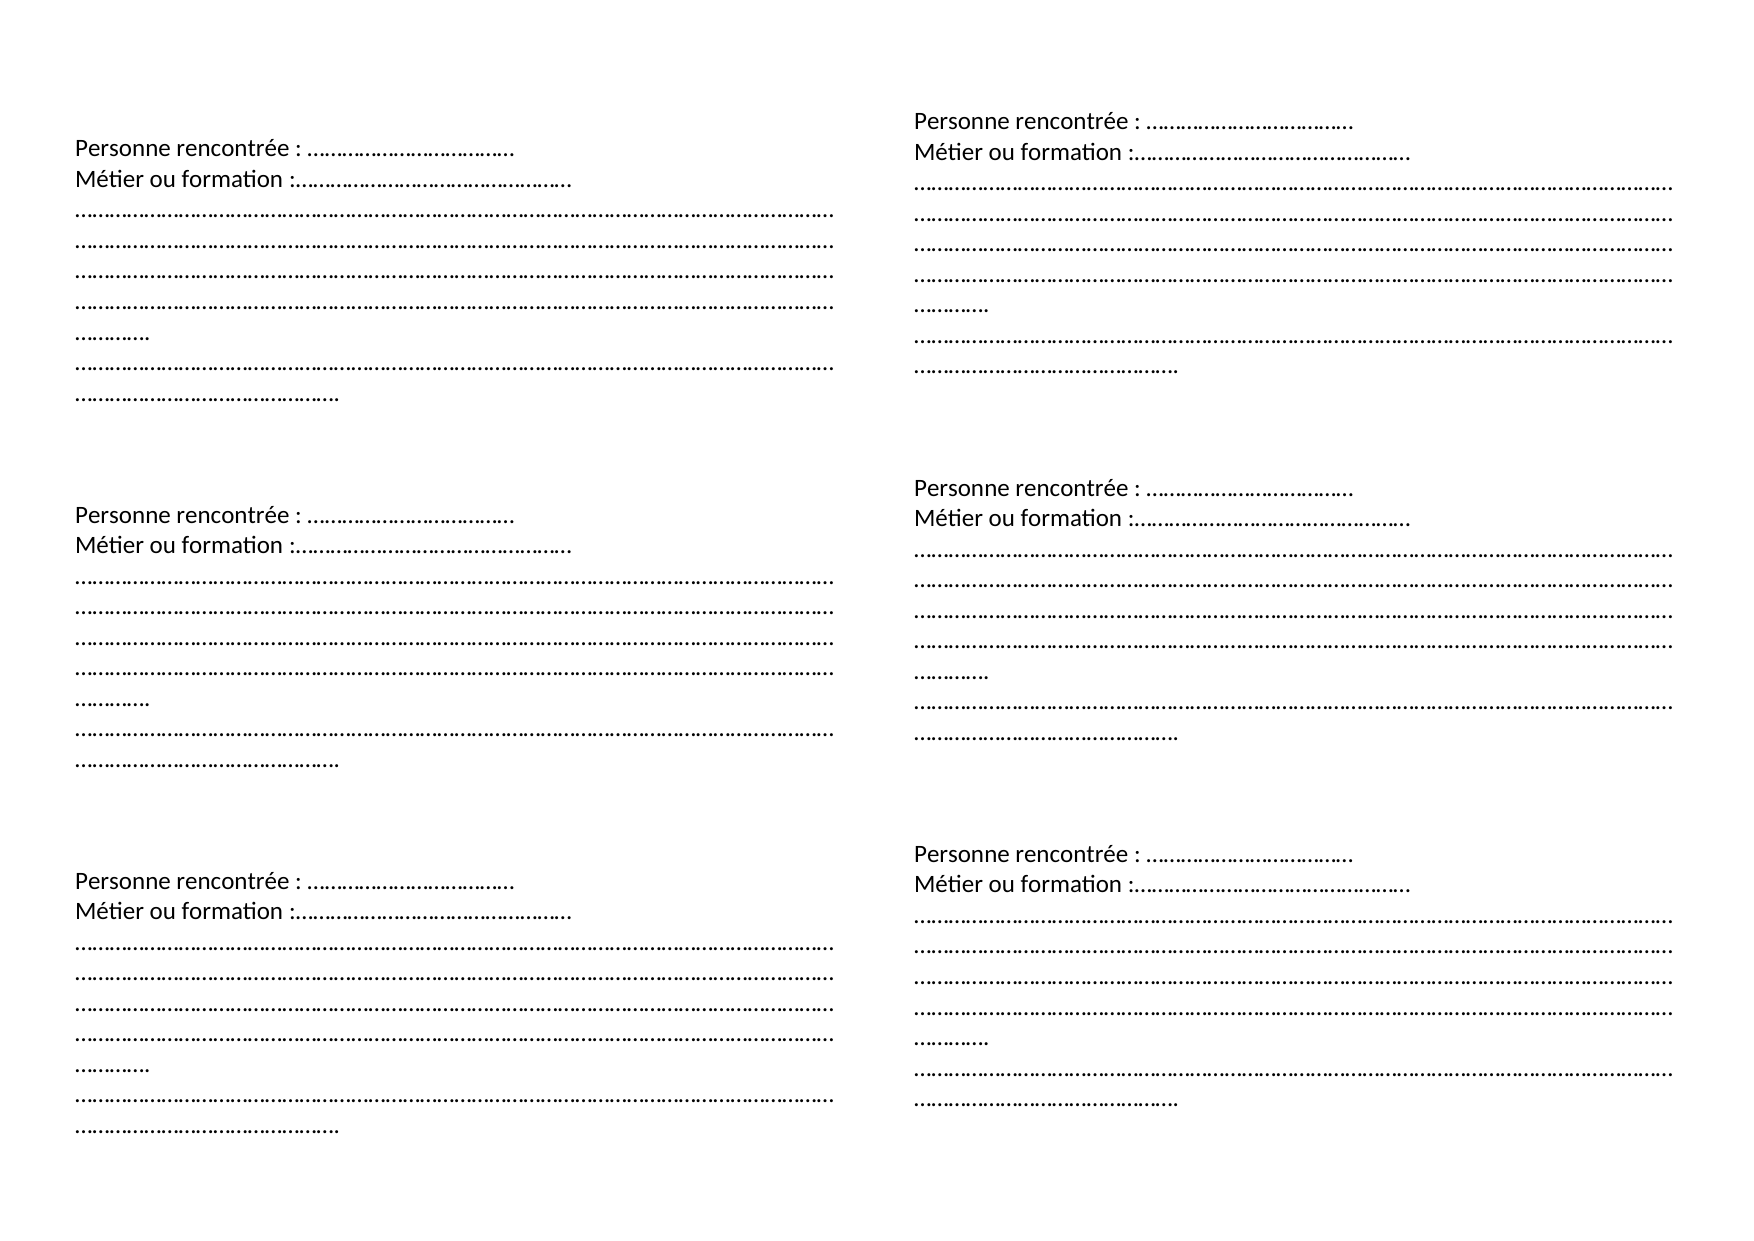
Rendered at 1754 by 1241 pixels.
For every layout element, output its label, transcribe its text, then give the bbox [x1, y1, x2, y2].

text ……………………………………………………………………………………………………………………………………………………………. [914, 685, 1679, 746]
text ……………………………………………………………………………………………………………………………………………………………. [914, 319, 1679, 380]
text Personne rencontrée : ……………………………… [914, 838, 1679, 868]
text ……………………………………………………………………………………………………………………………………………………………. [75, 1079, 840, 1140]
text Métier ou formation :………………………………………… ………………………………………………………………………………………………………………………………………………………………………………………………………………………………………………………………………………………………………………………………………………………………………………………………………………………………………………………………………………………………. [75, 163, 840, 346]
text ……………………………………………………………………………………………………………………………………………………………. [75, 346, 840, 407]
text Métier ou formation :………………………………………… ………………………………………………………………………………………………………………………………………………………………………………………………………………………………………………………………………………………………………………………………………………………………………………………………………………………………………………………………………………………………. [914, 502, 1679, 685]
text ……………………………………………………………………………………………………………………………………………………………. [75, 712, 840, 773]
text Personne rencontrée : ……………………………… [914, 472, 1679, 502]
text ……………………………………………………………………………………………………………………………………………………………. [914, 1052, 1679, 1113]
text Personne rencontrée : ……………………………… [75, 132, 840, 163]
text Métier ou formation :………………………………………… ………………………………………………………………………………………………………………………………………………………………………………………………………………………………………………………………………………………………………………………………………………………………………………………………………………………………………………………………………………………………. [914, 136, 1679, 319]
text Métier ou formation :………………………………………… ………………………………………………………………………………………………………………………………………………………………………………………………………………………………………………………………………………………………………………………………………………………………………………………………………………………………………………………………………………………………. [914, 868, 1679, 1052]
text Personne rencontrée : ……………………………… [75, 499, 840, 529]
text Métier ou formation :………………………………………… ………………………………………………………………………………………………………………………………………………………………………………………………………………………………………………………………………………………………………………………………………………………………………………………………………………………………………………………………………………………………. [75, 896, 840, 1079]
text Personne rencontrée : ……………………………… [75, 865, 840, 896]
text Métier ou formation :………………………………………… ………………………………………………………………………………………………………………………………………………………………………………………………………………………………………………………………………………………………………………………………………………………………………………………………………………………………………………………………………………………………. [75, 529, 840, 712]
text Personne rencontrée : ……………………………… [914, 106, 1679, 136]
